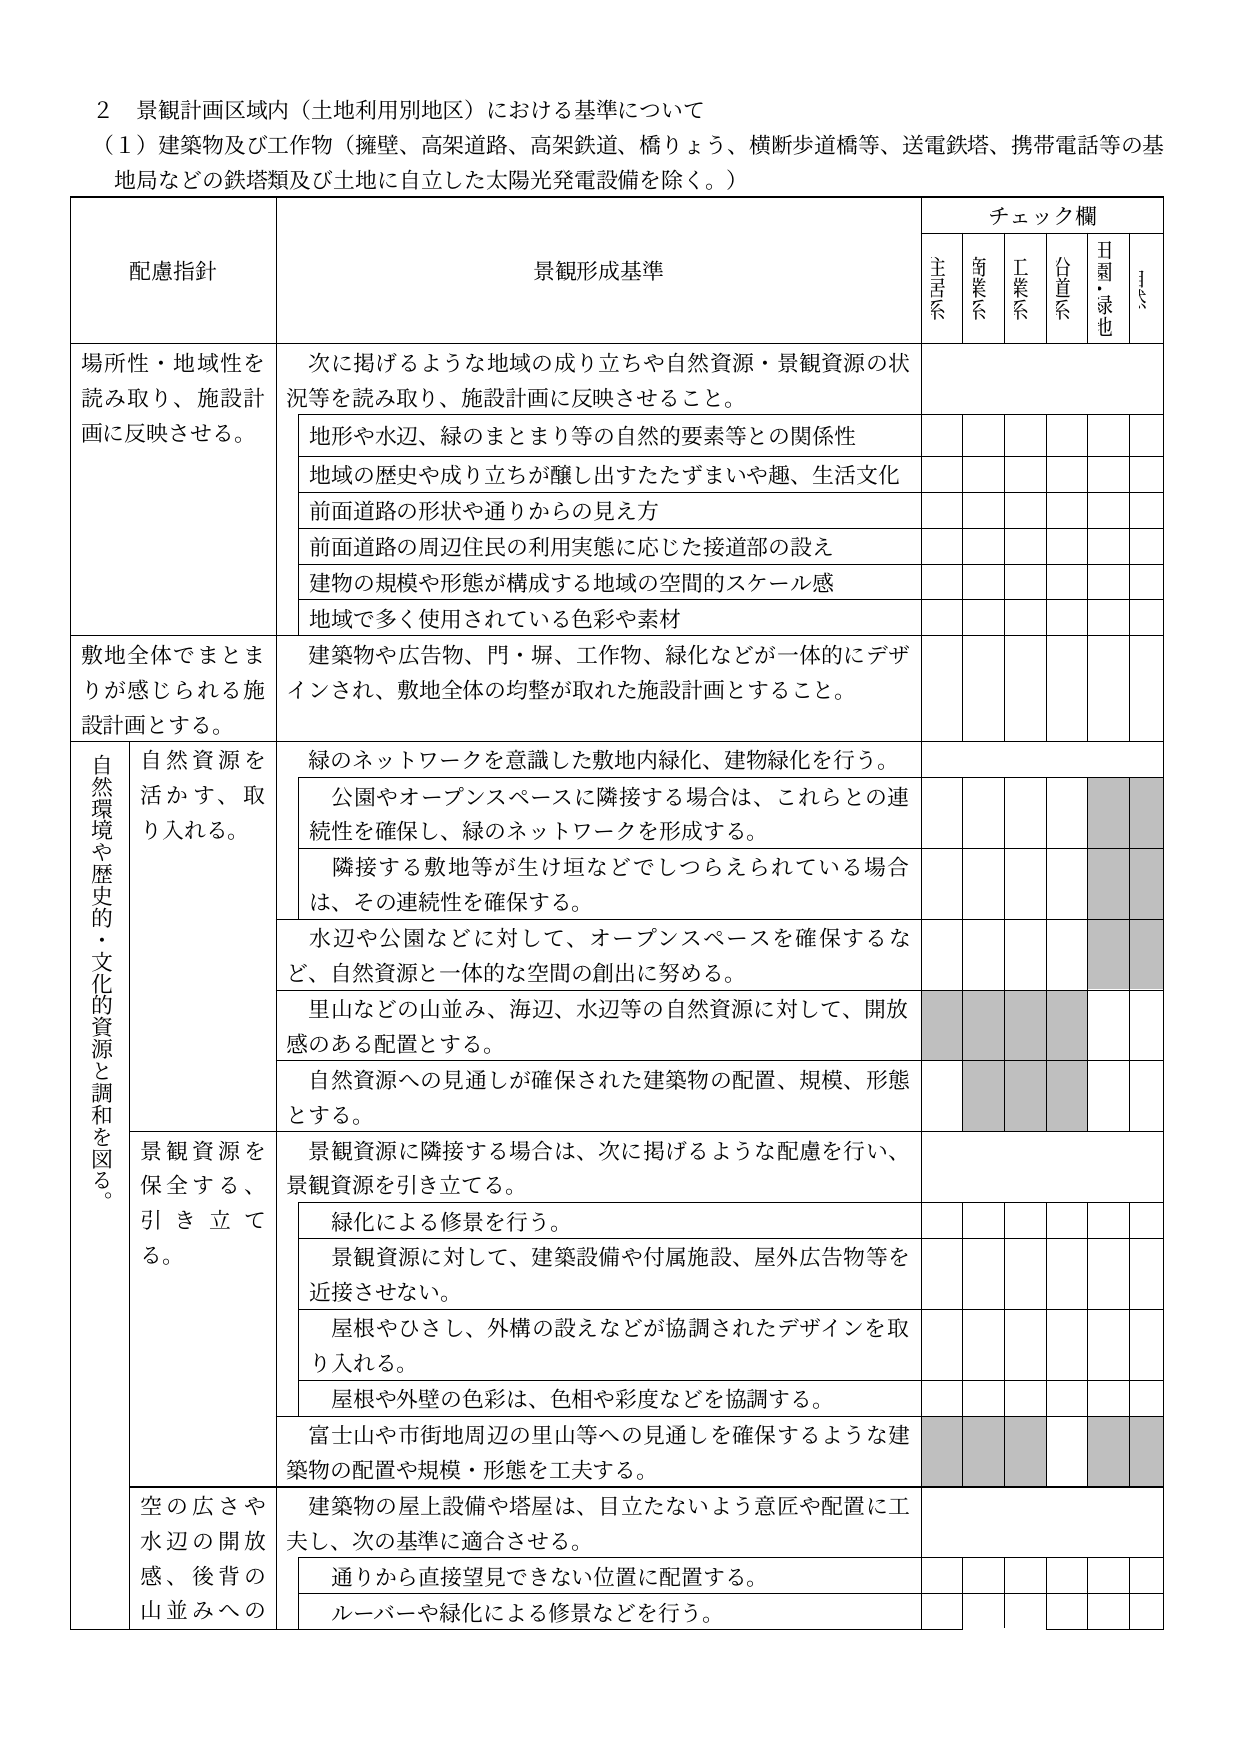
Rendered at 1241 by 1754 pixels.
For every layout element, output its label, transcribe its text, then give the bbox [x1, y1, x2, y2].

table_cell [1047, 1203, 1087, 1238]
table_header チェック欄 [922, 198, 1163, 232]
table_cell [922, 1310, 962, 1379]
table_cell [1130, 1381, 1163, 1416]
table_cell [1088, 415, 1129, 456]
table_cell [1005, 1381, 1046, 1416]
table_cell [1130, 565, 1163, 599]
table_cell [277, 777, 298, 919]
table_cell [963, 529, 1004, 563]
table_cell [1047, 529, 1087, 563]
table_cell 住居系 [922, 234, 962, 343]
table_cell [1047, 1310, 1087, 1379]
table_cell [1088, 991, 1129, 1060]
table_cell [1005, 1310, 1046, 1379]
table_cell [1005, 1203, 1046, 1238]
table_cell 自然資源への見通しが確保された建築物の配置、規模、形態とする。 [277, 1061, 921, 1131]
table_cell [963, 1594, 1004, 1629]
table_cell [1005, 778, 1046, 848]
table_cell [1130, 1558, 1163, 1593]
table_cell [1005, 457, 1046, 492]
table_cell [1005, 415, 1046, 456]
table_cell [922, 742, 1163, 777]
table_cell [1130, 849, 1163, 919]
table_cell 自然環境や歴史的・文化的資源と調和を図る。 [71, 742, 129, 1629]
table_cell [1088, 1417, 1129, 1486]
table_cell [963, 600, 1004, 635]
table_cell [1088, 1381, 1129, 1416]
table_cell [1047, 457, 1087, 492]
table_cell [1047, 493, 1087, 527]
table_cell 通りから直接望見できない位置に配置する。 [299, 1558, 921, 1593]
table_cell [1047, 415, 1087, 456]
table_cell 敷地全体でまとまりが感じられる施設計画とする。 [71, 636, 276, 741]
table_cell 隣接する敷地等が生け垣などでしつらえられている場合は、その連続性を確保する。 [299, 849, 921, 919]
text （１）建築物及び工作物（擁壁、高架道路、高架鉄道、橋りょう、横断歩道橋等、送電鉄塔、携帯電話等の基地局などの鉄塔類及び土地に自立した太陽光発電設備を除く。） [93, 127, 1169, 196]
table_cell [1047, 778, 1087, 848]
table_cell 屋根や外壁の色彩は、色相や彩度などを協調する。 [299, 1381, 921, 1416]
table_cell [1130, 457, 1163, 492]
table_cell [963, 1558, 1004, 1593]
table_cell [1005, 636, 1046, 741]
table_cell [1047, 1594, 1087, 1629]
table_cell [1130, 600, 1163, 635]
table_cell [1005, 529, 1046, 563]
table_cell [1130, 778, 1163, 848]
table_cell [922, 1488, 1163, 1557]
table_cell [1130, 529, 1163, 563]
table_cell [1130, 1417, 1163, 1486]
table_cell [922, 1381, 962, 1416]
table_cell [922, 457, 962, 492]
table_cell [922, 849, 962, 919]
table_cell [1005, 565, 1046, 599]
table_cell 緑化による修景を行う。 [299, 1203, 921, 1238]
table_cell 商業系 [963, 234, 1004, 343]
table_header 配慮指針 [71, 198, 276, 343]
table_cell [1005, 493, 1046, 527]
table_cell [1130, 493, 1163, 527]
table_cell 次に掲げるような地域の成り立ちや自然資源・景観資源の状況等を読み取り、施設計画に反映させること。 [277, 344, 921, 414]
table_cell [963, 415, 1004, 456]
table_cell [922, 1132, 1163, 1202]
table_cell [1047, 600, 1087, 635]
table_cell 地域で多く使用されている色彩や素材 [299, 600, 921, 635]
table_cell [1005, 600, 1046, 635]
table_cell 地形や水辺、緑のまとまり等の自然的要素等との関係性 [299, 415, 921, 456]
table_cell [1088, 1203, 1129, 1238]
table_cell [1088, 1594, 1129, 1629]
table_cell [963, 920, 1004, 989]
table_cell [963, 1310, 1004, 1379]
table_cell 屋根やひさし、外構の設えなどが協調されたデザインを取り入れる。 [299, 1310, 921, 1379]
table_cell [1005, 991, 1046, 1060]
table_cell 建築物の屋上設備や塔屋は、目立たないよう意匠や配置に工夫し、次の基準に適合させる。 [277, 1488, 921, 1557]
table_cell [1088, 636, 1129, 741]
table_cell [1047, 1061, 1087, 1131]
table_cell [1130, 415, 1163, 456]
table_cell [1088, 1239, 1129, 1309]
table_cell [963, 1381, 1004, 1416]
table_cell [1130, 1061, 1163, 1131]
table_cell 沿道系 [1047, 234, 1087, 343]
table_cell 景観資源に隣接する場合は、次に掲げるような配慮を行い、景観資源を引き立てる。 [277, 1132, 921, 1202]
table_cell [963, 493, 1004, 527]
table_cell [922, 1558, 962, 1593]
table_cell [277, 1202, 298, 1416]
table_cell [1088, 529, 1129, 563]
table_header 景観形成基準 [277, 198, 921, 343]
table_cell 景観資源を保全する、引き立てる。 [130, 1132, 276, 1486]
table_cell [963, 636, 1004, 741]
table_cell [922, 529, 962, 563]
table_cell [1088, 920, 1129, 989]
table_cell 空の広さや水辺の開放感、後背の山並みへの見通しを確保する。 [130, 1488, 276, 1629]
table_cell [963, 565, 1004, 599]
table_cell [1088, 1061, 1129, 1131]
table_cell [963, 1417, 1004, 1486]
table_cell [922, 415, 962, 456]
table_cell [1047, 1381, 1087, 1416]
table_cell [1047, 1417, 1087, 1486]
table_cell [963, 1203, 1004, 1238]
table_cell [963, 1061, 1004, 1131]
table_cell [1047, 636, 1087, 741]
table_cell [922, 920, 962, 989]
table_cell [963, 1239, 1004, 1309]
table_cell [1088, 1558, 1129, 1593]
table_cell [1005, 1558, 1046, 1593]
table_cell [963, 778, 1004, 848]
table_cell [1088, 1310, 1129, 1379]
table_cell [1005, 920, 1046, 989]
table_cell [922, 778, 962, 848]
table_cell [963, 849, 1004, 919]
table_cell 建物の規模や形態が構成する地域の空間的スケール感 [299, 565, 921, 599]
table_cell [1005, 1061, 1046, 1131]
table_cell [1047, 565, 1087, 599]
table_cell [1130, 1594, 1163, 1629]
table_cell ルーバーや緑化による修景などを行う。 [299, 1594, 921, 1629]
table_cell [1088, 849, 1129, 919]
table_cell [1047, 849, 1087, 919]
table_cell 工業系 [1005, 234, 1046, 343]
table_cell [1005, 1594, 1046, 1629]
table_cell [922, 1417, 962, 1486]
table_cell [1130, 1310, 1163, 1379]
table_cell 前面道路の周辺住民の利用実態に応じた接道部の設え [299, 529, 921, 563]
table_cell [1047, 1558, 1087, 1593]
table_cell 場所性・地域性を読み取り、施設計画に反映させる。 [71, 344, 276, 635]
table_cell 田園･緑地 [1088, 234, 1129, 343]
table_cell [1130, 920, 1163, 989]
text ２ 景観計画区域内（土地利用別地区）における基準について [71, 92, 1169, 127]
table_cell [277, 414, 298, 635]
table_cell [922, 493, 962, 527]
table_cell [1088, 600, 1129, 635]
table_cell 前面道路の形状や通りからの見え方 [299, 493, 921, 527]
table_cell 自然 [1130, 234, 1163, 343]
table_cell [922, 1594, 962, 1629]
table_cell [922, 565, 962, 599]
table_cell [1130, 1203, 1163, 1238]
table_cell [922, 1061, 962, 1131]
table_cell [1130, 636, 1163, 741]
table_cell [1005, 849, 1046, 919]
table_cell [922, 991, 962, 1060]
table_cell [1088, 565, 1129, 599]
table_cell 景観資源に対して、建築設備や付属施設、屋外広告物等を近接させない。 [299, 1239, 921, 1309]
table_cell [922, 636, 962, 741]
table_cell [1130, 1239, 1163, 1309]
table_cell 水辺や公園などに対して、オープンスペースを確保するなど、自然資源と一体的な空間の創出に努める。 [277, 920, 921, 989]
table_cell [1047, 991, 1087, 1060]
table_cell 自然資源を活かす、取り入れる。 [130, 742, 276, 1131]
table_cell 建築物や広告物、門・塀、工作物、緑化などが一体的にデザインされ、敷地全体の均整が取れた施設計画とすること。 [277, 636, 921, 741]
table_cell [1088, 778, 1129, 848]
table_cell [922, 1203, 962, 1238]
table_cell [922, 1239, 962, 1309]
table_cell [922, 600, 962, 635]
table_cell 公園やオープンスペースに隣接する場合は、これらとの連続性を確保し、緑のネットワークを形成する。 [299, 778, 921, 848]
table_cell [1047, 920, 1087, 989]
table_cell [1047, 1239, 1087, 1309]
table_cell 地域の歴史や成り立ちが醸し出すたたずまいや趣、生活文化 [299, 457, 921, 492]
table_cell [277, 1557, 298, 1629]
table_cell [1088, 457, 1129, 492]
table_cell [1130, 991, 1163, 1060]
table_cell [1088, 493, 1129, 527]
table_cell 緑のネットワークを意識した敷地内緑化、建物緑化を行う。 [277, 742, 921, 777]
table_cell 里山などの山並み、海辺、水辺等の自然資源に対して、開放感のある配置とする。 [277, 991, 921, 1060]
table_cell [963, 991, 1004, 1060]
table_cell 富士山や市街地周辺の里山等への見通しを確保するような建築物の配置や規模・形態を工夫する。 [277, 1417, 921, 1486]
table_cell [963, 457, 1004, 492]
table_cell [1005, 1239, 1046, 1309]
table_cell [922, 344, 1163, 414]
table_cell [1005, 1417, 1046, 1486]
